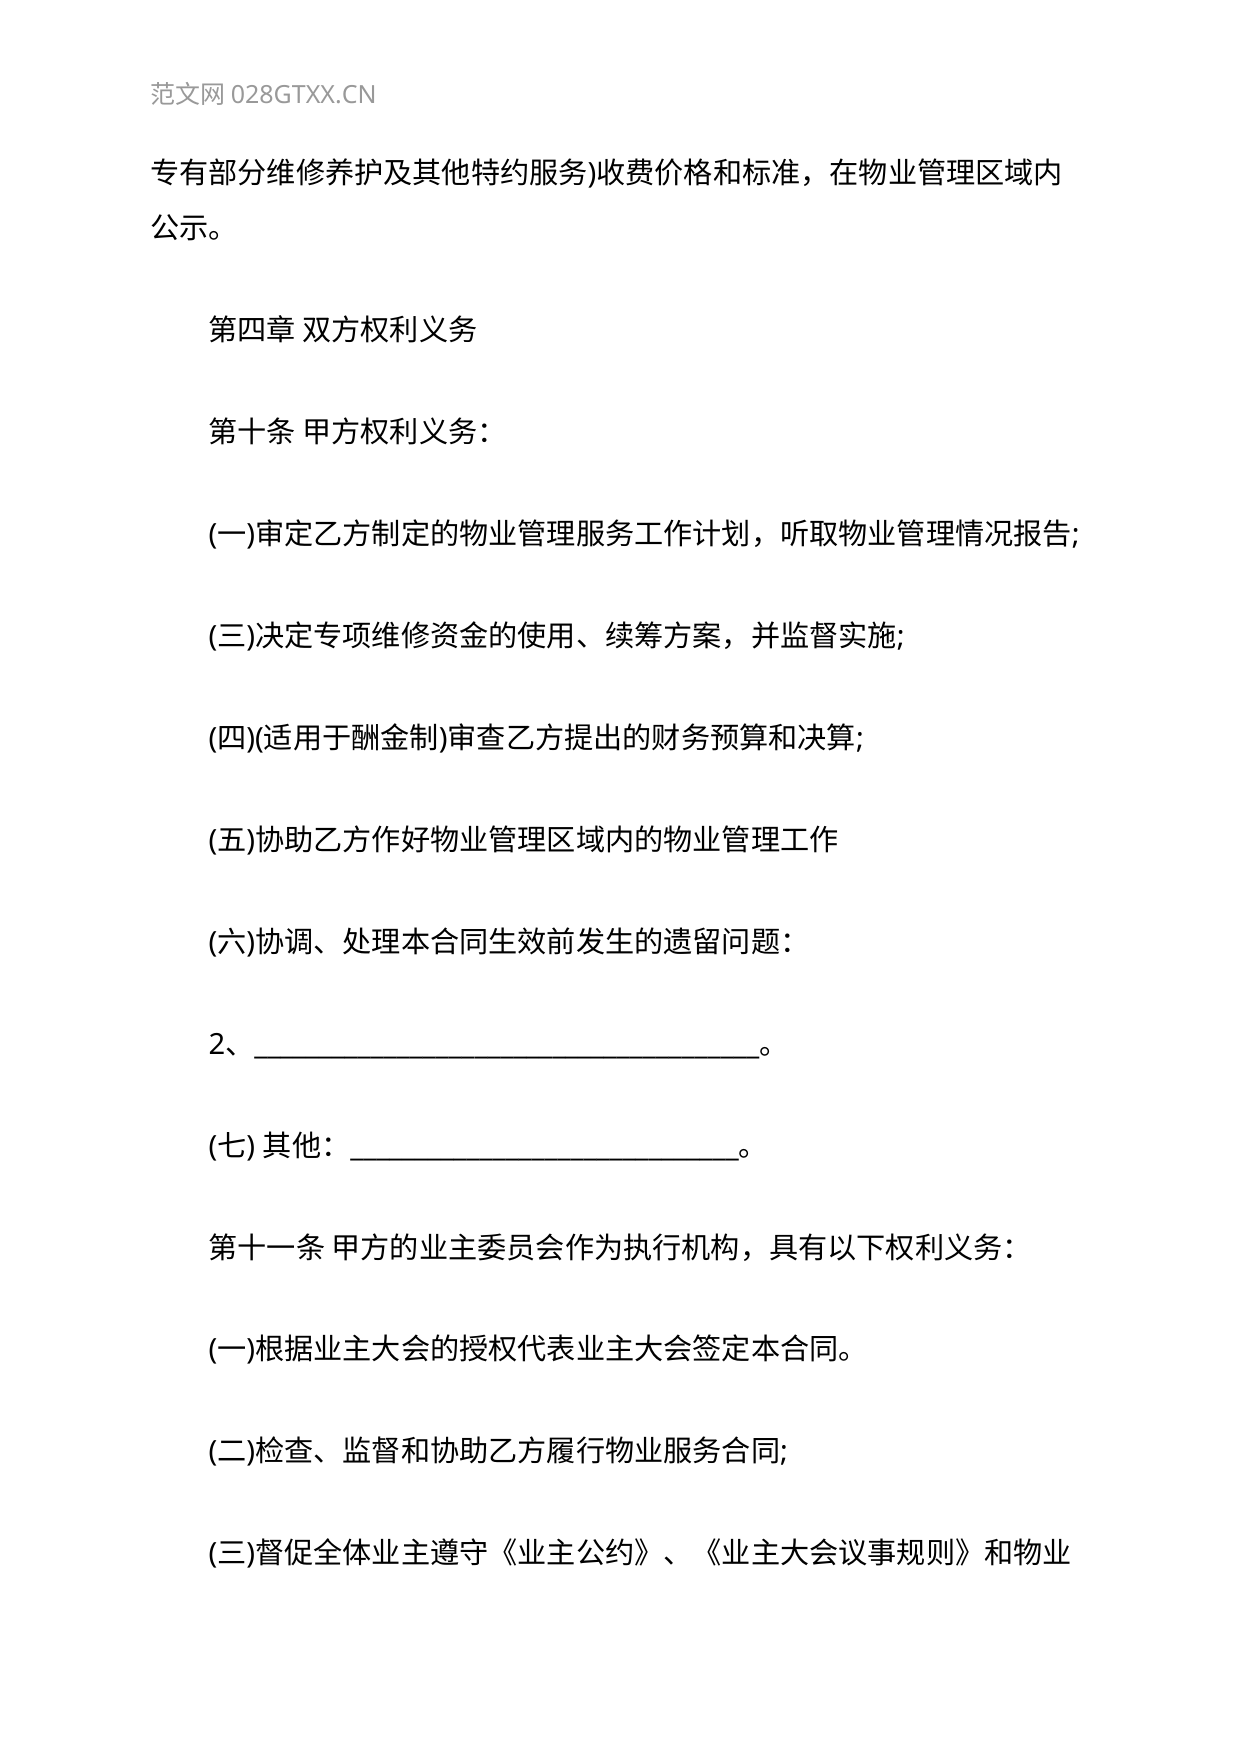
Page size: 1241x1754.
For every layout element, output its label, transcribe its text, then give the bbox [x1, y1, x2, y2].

text 2、_______________________________________。 [150, 1020, 1090, 1063]
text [150, 150, 1090, 247]
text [150, 1530, 1090, 1572]
text 第十一条 甲方的业主委员会作为执行机构，具有以下权利义务： [150, 1224, 1090, 1266]
text (六)协调、处理本合同生效前发生的遗留问题： [150, 918, 1090, 961]
text (七) 其他：______________________________。 [150, 1122, 1090, 1164]
text (五)协助乙方作好物业管理区域内的物业管理工作 [150, 816, 1090, 859]
text (一)根据业主大会的授权代表业主大会签定本合同。 [150, 1326, 1090, 1368]
text (二)检查、监督和协助乙方履行物业服务合同; [150, 1428, 1090, 1470]
text (一)审定乙方制定的物业管理服务工作计划，听取物业管理情况报告; [150, 510, 1090, 553]
text 第十条 甲方权利义务： [150, 408, 1090, 451]
text (四)(适用于酬金制)审查乙方提出的财务预算和决算; [150, 714, 1090, 757]
text 第四章 双方权利义务 [150, 307, 1090, 349]
text (三)决定专项维修资金的使用、续筹方案，并监督实施; [150, 612, 1090, 655]
